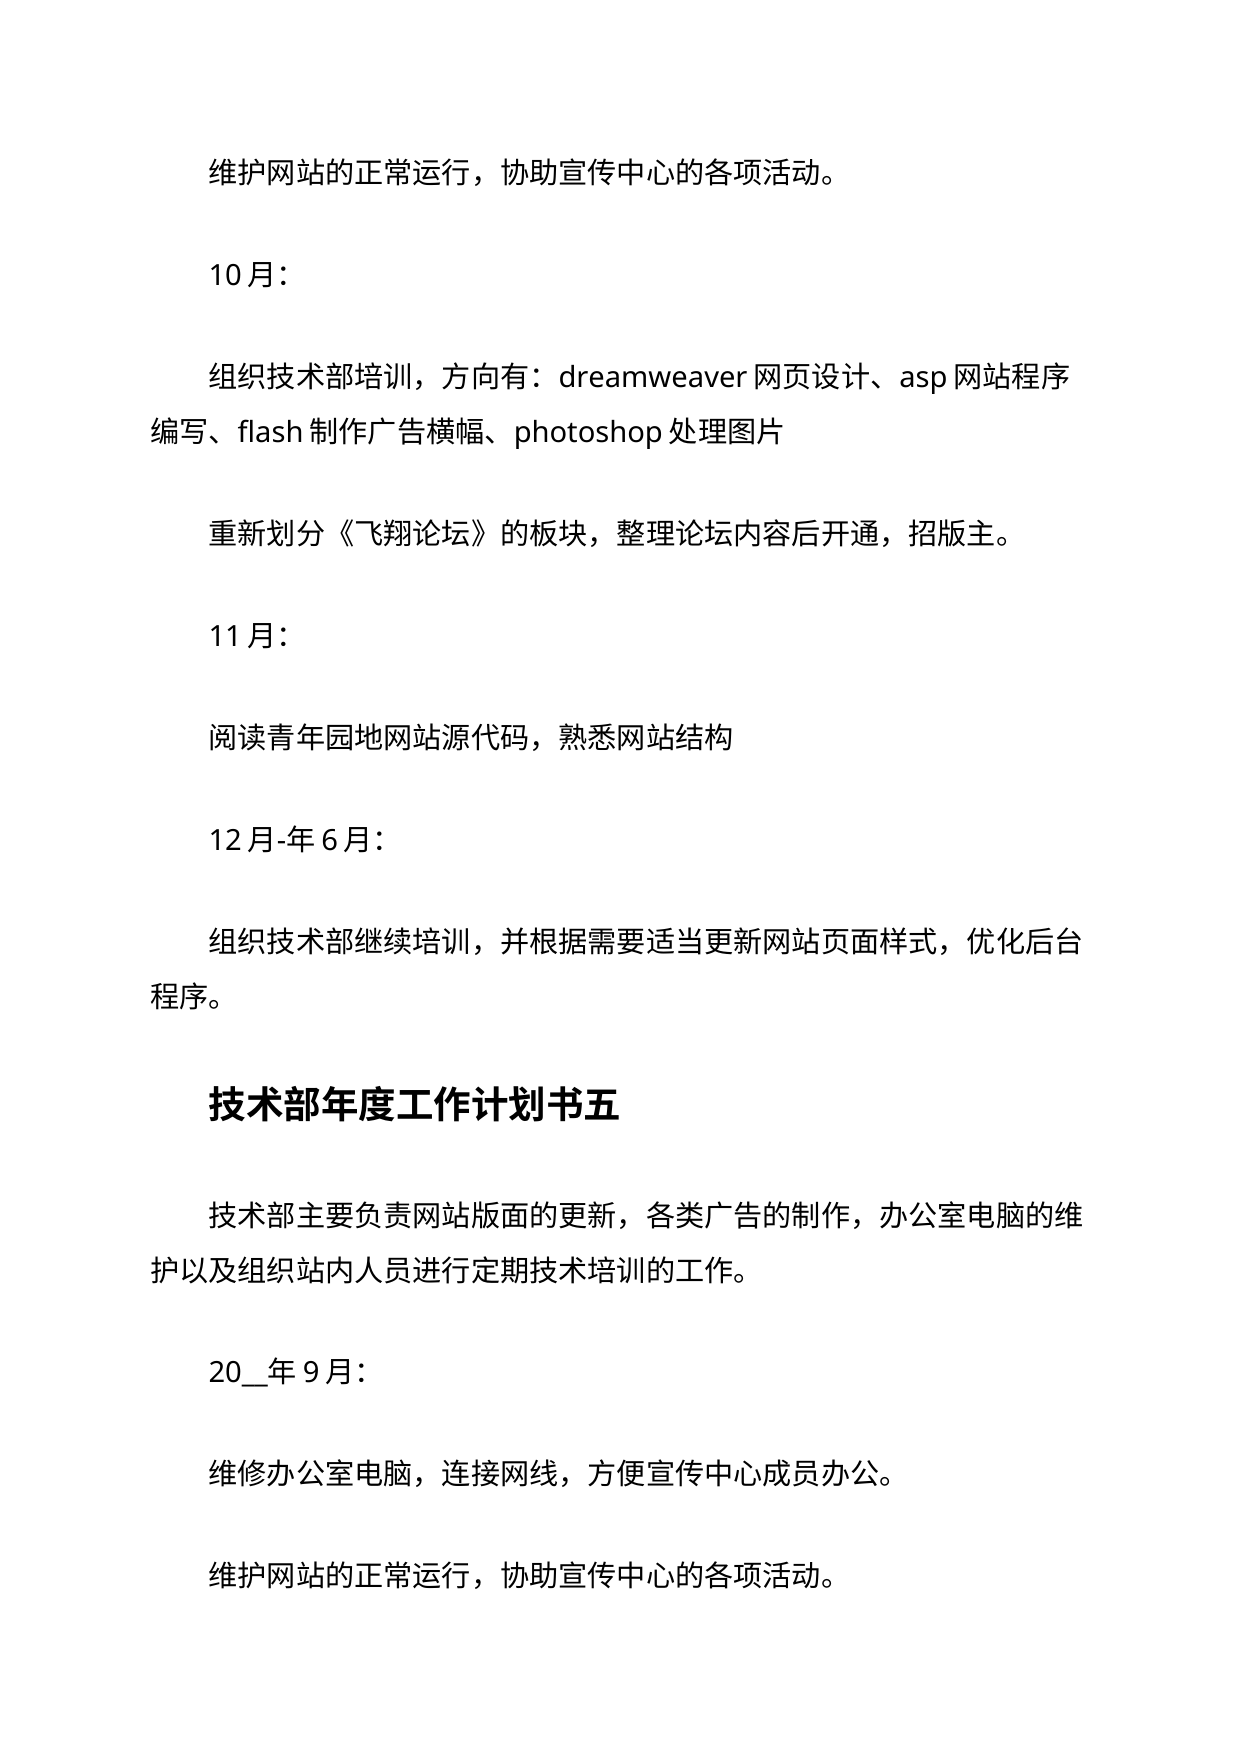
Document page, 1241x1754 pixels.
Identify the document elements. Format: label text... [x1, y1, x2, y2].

text 重新划分《飞翔论坛》的板块，整理论坛内容后开通，招版主。 [150, 511, 1090, 553]
text 11月： [150, 612, 1090, 655]
text 阅读青年园地网站源代码，熟悉网站结构 [150, 714, 1090, 757]
text 12月-年6月： [150, 816, 1090, 859]
text 20__年9月： [150, 1349, 1090, 1391]
text 组织技术部继续培训，并根据需要适当更新网站页面样式，优化后台程序。 [150, 918, 1090, 1015]
text 10月： [150, 252, 1090, 294]
text 维修办公室电脑，连接网线，方便宣传中心成员办公。 [150, 1451, 1090, 1493]
text 维护网站的正常运行，协助宣传中心的各项活动。 [150, 150, 1090, 192]
text 组织技术部培训，方向有：dreamweaver网页设计、asp网站程序编写、flash制作广告横幅、photoshop处理图片 [150, 354, 1090, 451]
text 维护网站的正常运行，协助宣传中心的各项活动。 [150, 1553, 1090, 1595]
text 技术部主要负责网站版面的更新，各类广告的制作，办公室电脑的维护以及组织站内人员进行定期技术培训的工作。 [150, 1192, 1090, 1289]
text 技术部年度工作计划书五 [150, 1075, 1090, 1129]
